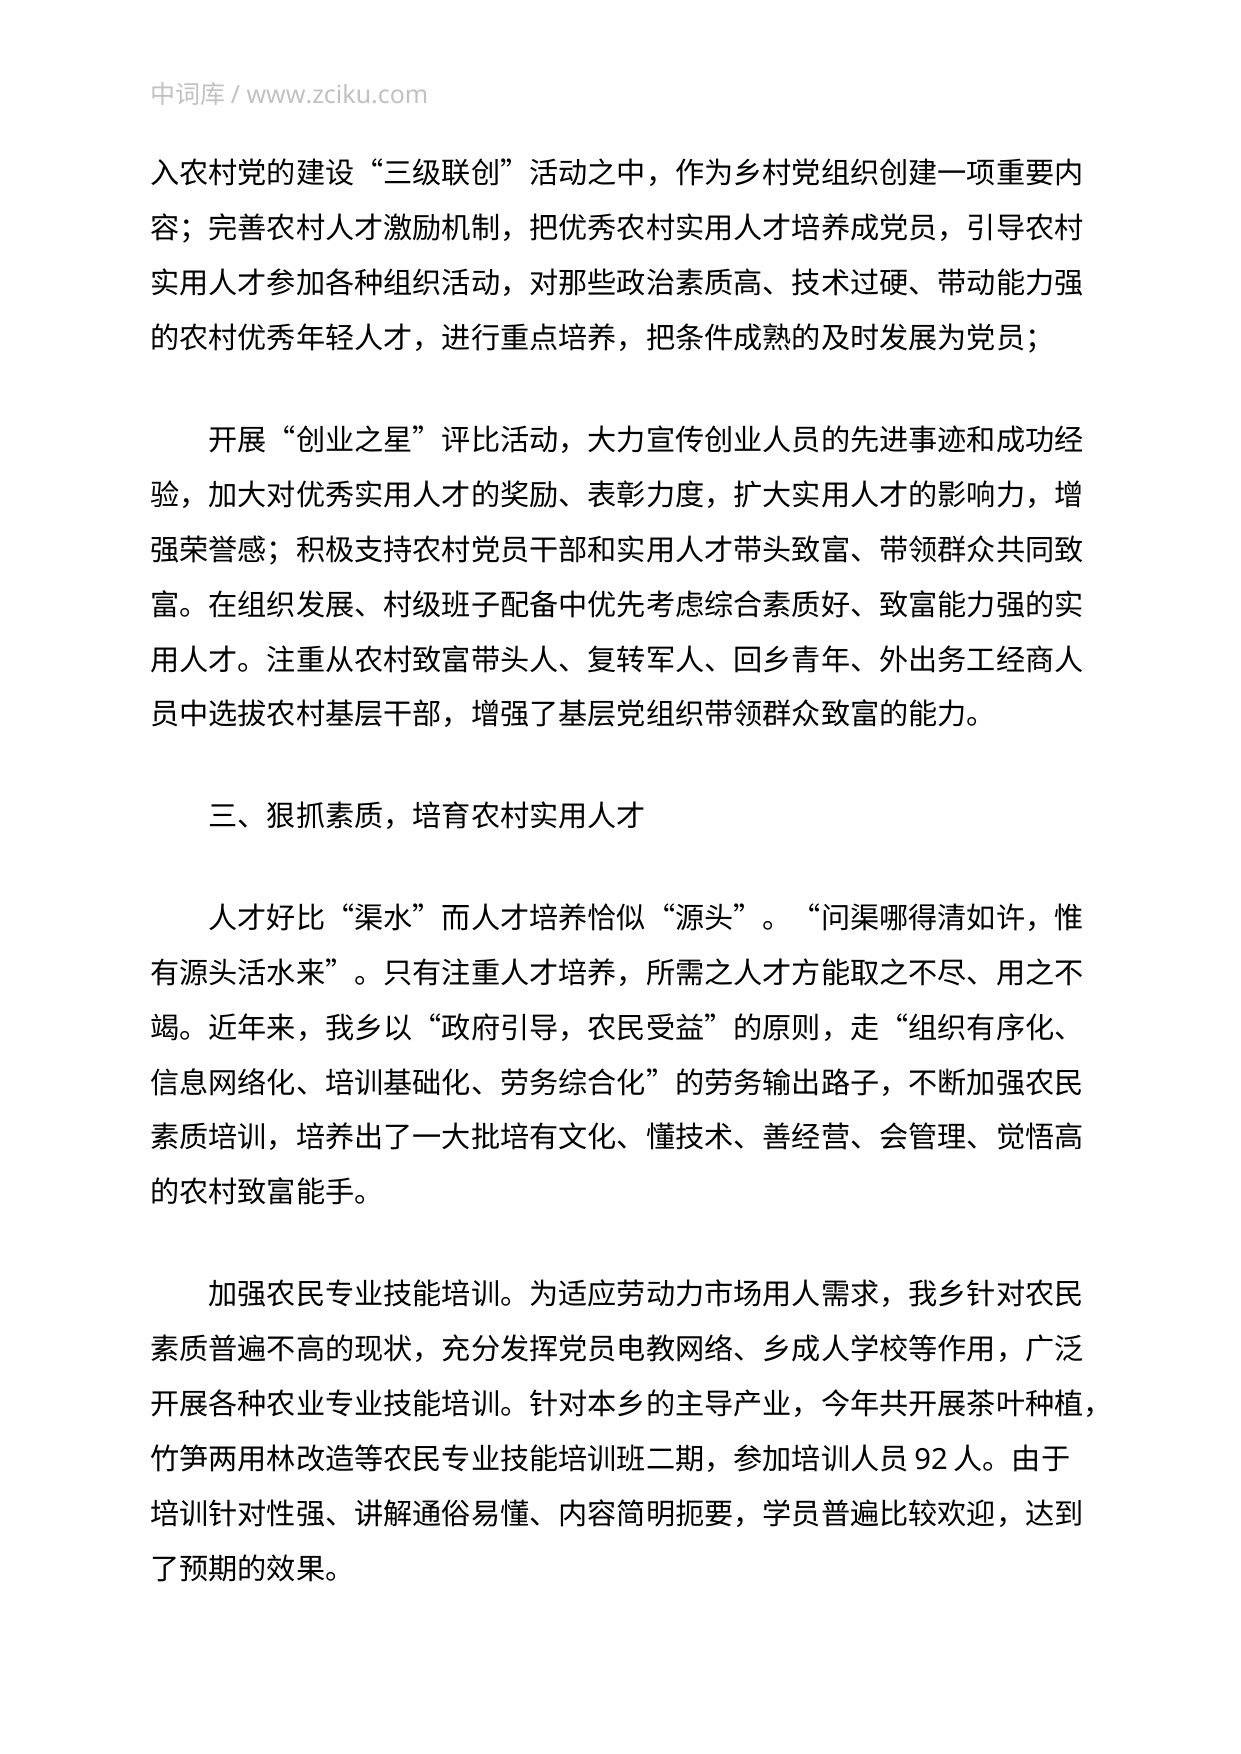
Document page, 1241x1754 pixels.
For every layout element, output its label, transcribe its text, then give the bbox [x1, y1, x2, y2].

text 开展“创业之星”评比活动，大力宣传创业人员的先进事迹和成功经验，加大对优秀实用人才的奖励、表彰力度，扩大实用人才的影响力，增强荣誉感；积极支持农村党员干部和实用人才带头致富、带领群众共同致富。在组织发展、村级班子配备中优先考虑综合素质好、致富能力强的实用人才。注重从农村致富带头人、复转军人、回乡青年、外出务工经商人员中选拔农村基层干部，增强了基层党组织带领群众致富的能力。 [150, 416, 1090, 733]
text 三、狠抓素质，培育农村实用人才 [150, 793, 1090, 835]
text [150, 150, 1090, 357]
text 人才好比“渠水”而人才培养恰似“源头”。“问渠哪得清如许，惟有源头活水来”。只有注重人才培养，所需之人才方能取之不尽、用之不竭。近年来，我乡以“政府引导，农民受益”的原则，走“组织有序化、信息网络化、培训基础化、劳务综合化”的劳务输出路子，不断加强农民素质培训，培养出了一大批培有文化、懂技术、善经营、会管理、觉悟高的农村致富能手。 [150, 894, 1090, 1211]
text 加强农民专业技能培训。为适应劳动力市场用人需求，我乡针对农民素质普遍不高的现状，充分发挥党员电教网络、乡成人学校等作用，广泛开展各种农业专业技能培训。针对本乡的主导产业，今年共开展茶叶种植，竹笋两用林改造等农民专业技能培训班二期，参加培训人员92人。由于培训针对性强、讲解通俗易懂、内容简明扼要，学员普遍比较欢迎，达到了预期的效果。 [150, 1271, 1090, 1588]
